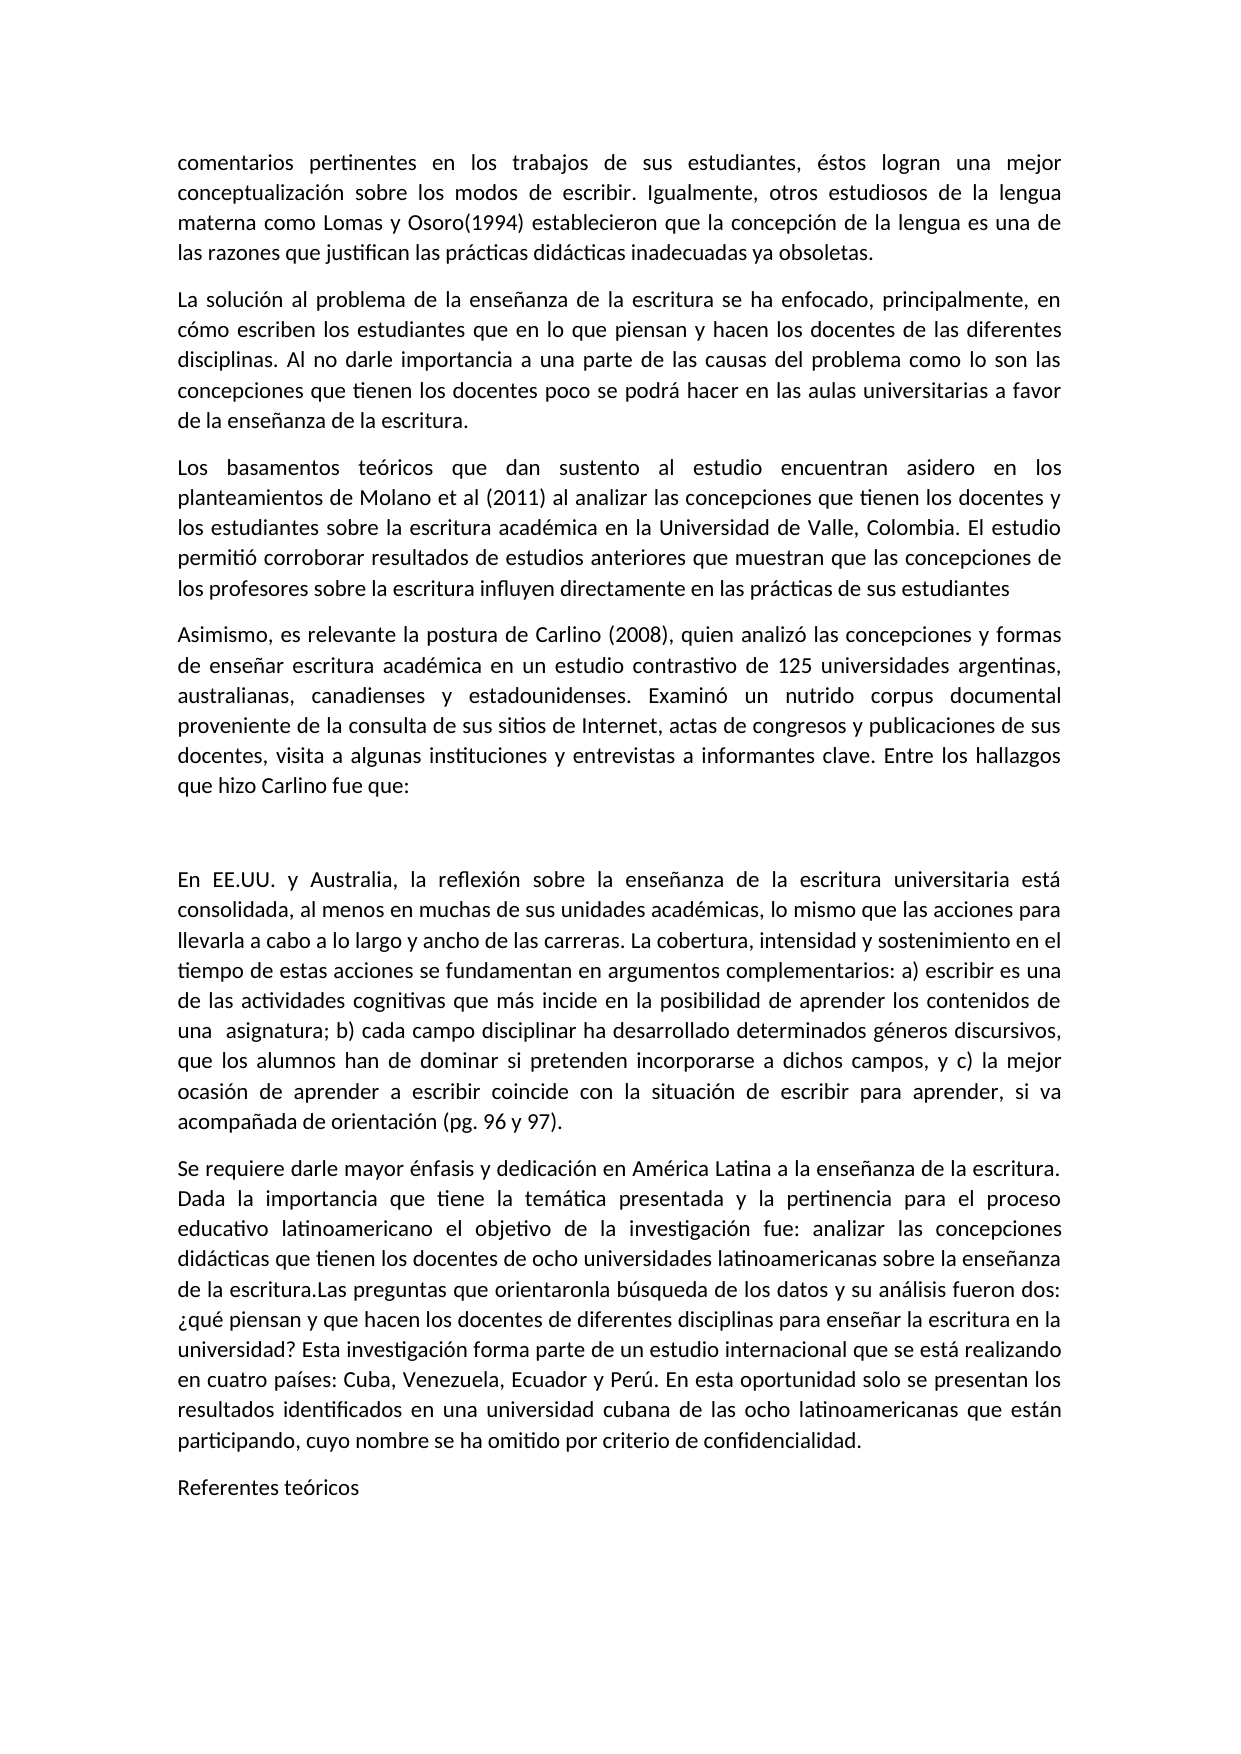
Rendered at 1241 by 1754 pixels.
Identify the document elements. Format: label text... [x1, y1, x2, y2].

text Los basamentos teóricos que dan sustento al estudio encuentran asidero en los planteamientos de Molano et al (2011) al analizar las concepciones que tienen los docentes y los estudiantes sobre la escritura académica en la Universidad de Valle, Colombia. El estudio permitió corroborar resultados de estudios anteriores que muestran que las concepciones de los profesores sobre la escritura influyen directamente en las prácticas de sus estudiantes [177, 453, 1063, 602]
text En EE.UU. y Australia, la reflexión sobre la enseñanza de la escritura universitaria está consolidada, al menos en muchas de sus unidades académicas, lo mismo que las acciones para llevarla a cabo a lo largo y ancho de las carreras. La cobertura, intensidad y sostenimiento en el tiempo de estas acciones se fundamentan en argumentos complementarios: a) escribir es una de las actividades cognitivas que más incide en la posibilidad de aprender los contenidos de una asignatura; b) cada campo disciplinar ha desarrollado determinados géneros discursivos, que los alumnos han de dominar si pretenden incorporarse a dichos campos, y c) la mejor ocasión de aprender a escribir coincide con la situación de escribir para aprender, si va acompañada de orientación (pg. 96 y 97). [177, 865, 1063, 1135]
text Se requiere darle mayor énfasis y dedicación en América Latina a la enseñanza de la escritura. Dada la importancia que tiene la temática presentada y la pertinencia para el proceso educativo latinoamericano el objetivo de la investigación fue: analizar las concepciones didácticas que tienen los docentes de ocho universidades latinoamericanas sobre la enseñanza de la escritura.Las preguntas que orientaronla búsqueda de los datos y su análisis fueron dos: ¿qué piensan y que hacen los docentes de diferentes disciplinas para enseñar la escritura en la universidad? Esta investigación forma parte de un estudio internacional que se está realizando en cuatro países: Cuba, Venezuela, Ecuador y Perú. En esta oportunidad solo se presentan los resultados identificados en una universidad cubana de las ocho latinoamericanas que están participando, cuyo nombre se ha omitido por criterio de confidencialidad. [177, 1154, 1063, 1454]
text La solución al problema de la enseñanza de la escritura se ha enfocado, principalmente, en cómo escriben los estudiantes que en lo que piensan y hacen los docentes de las diferentes disciplinas. Al no darle importancia a una parte de las causas del problema como lo son las concepciones que tienen los docentes poco se podrá hacer en las aulas universitarias a favor de la enseñanza de la escritura. [177, 285, 1063, 434]
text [177, 148, 1063, 266]
text Asimismo, es relevante la postura de Carlino (2008), quien analizó las concepciones y formas de enseñar escritura académica en un estudio contrastivo de 125 universidades argentinas, australianas, canadienses y estadounidenses. Examinó un nutrido corpus documental proveniente de la consulta de sus sitios de Internet, actas de congresos y publicaciones de sus docentes, visita a algunas instituciones y entrevistas a informantes clave. Entre los hallazgos que hizo Carlino fue que: [177, 621, 1063, 799]
text Referentes teóricos [177, 1473, 1063, 1501]
